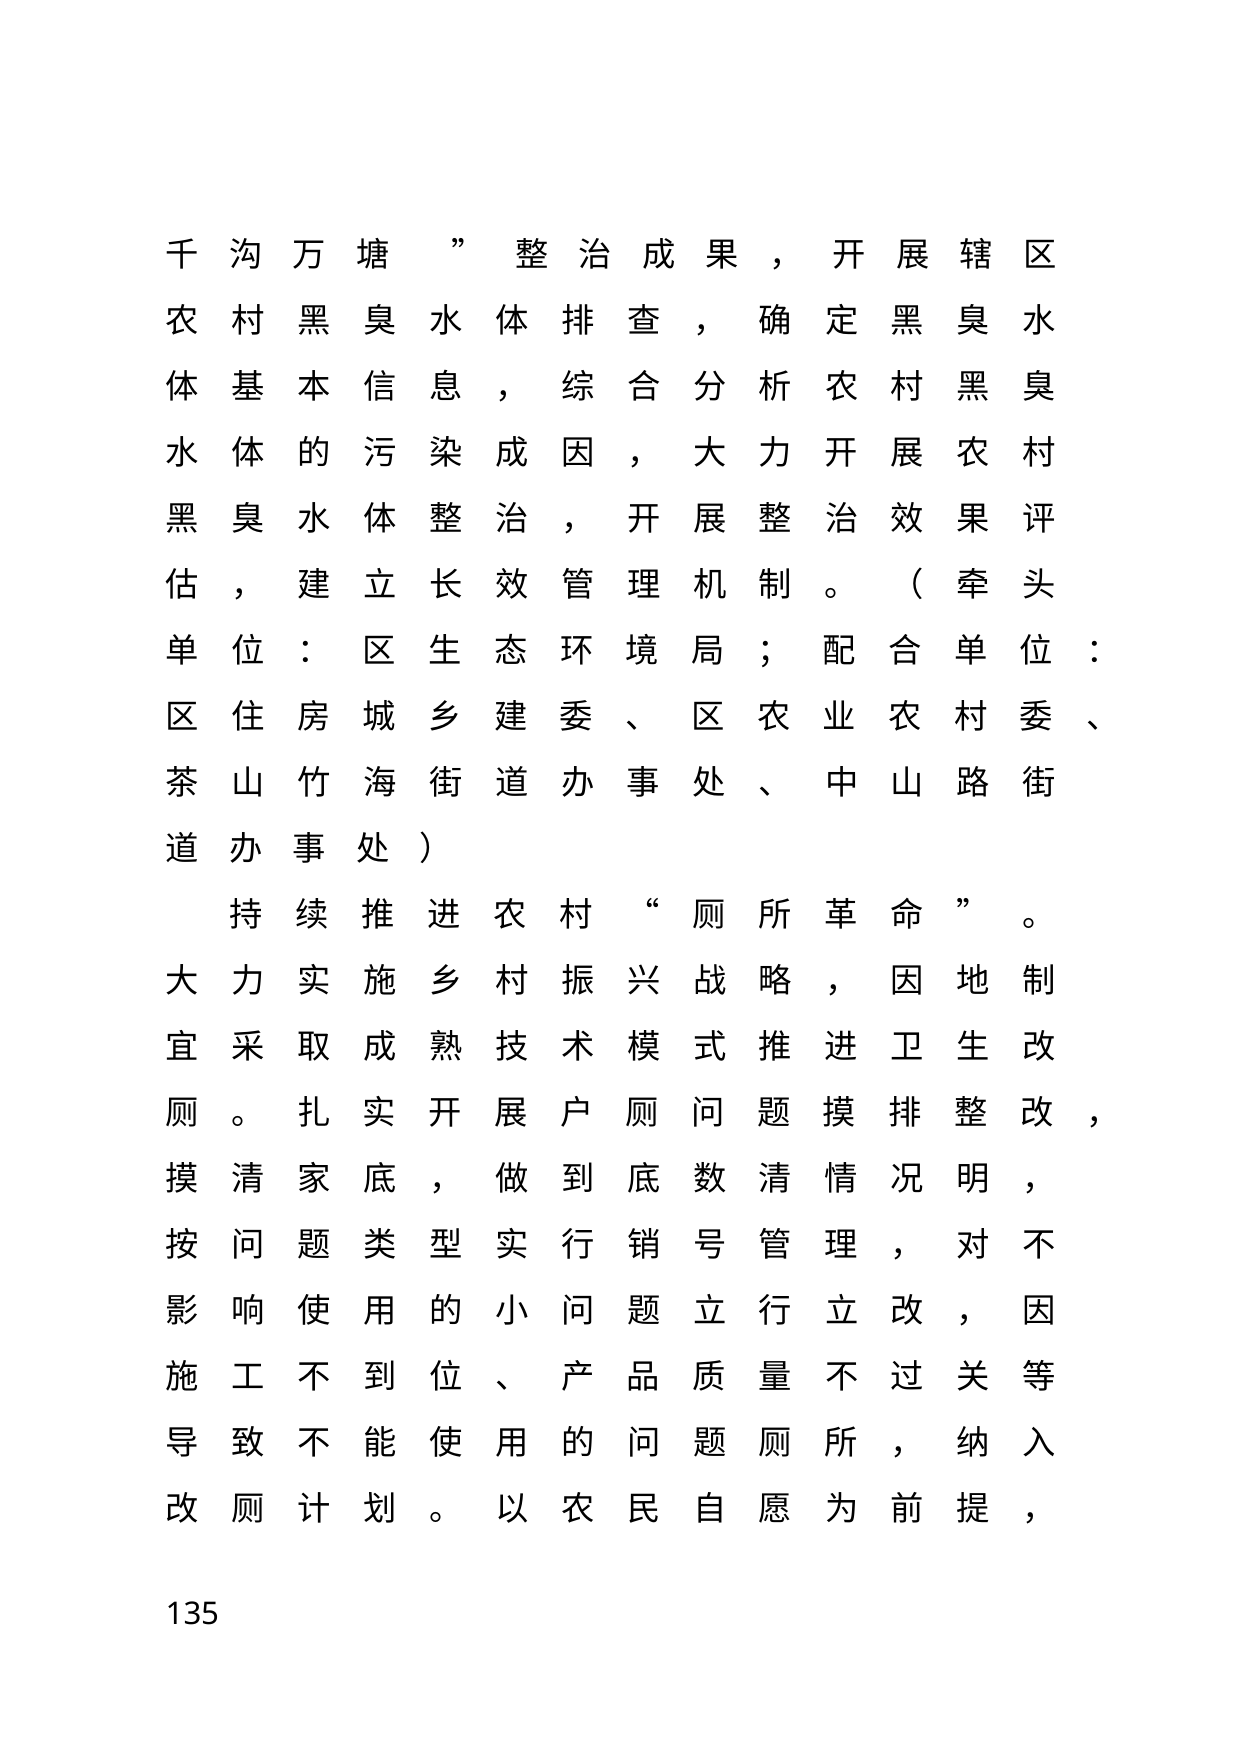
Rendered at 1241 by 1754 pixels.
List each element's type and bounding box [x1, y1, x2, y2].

text [165, 879, 1087, 1539]
text [165, 218, 1087, 879]
